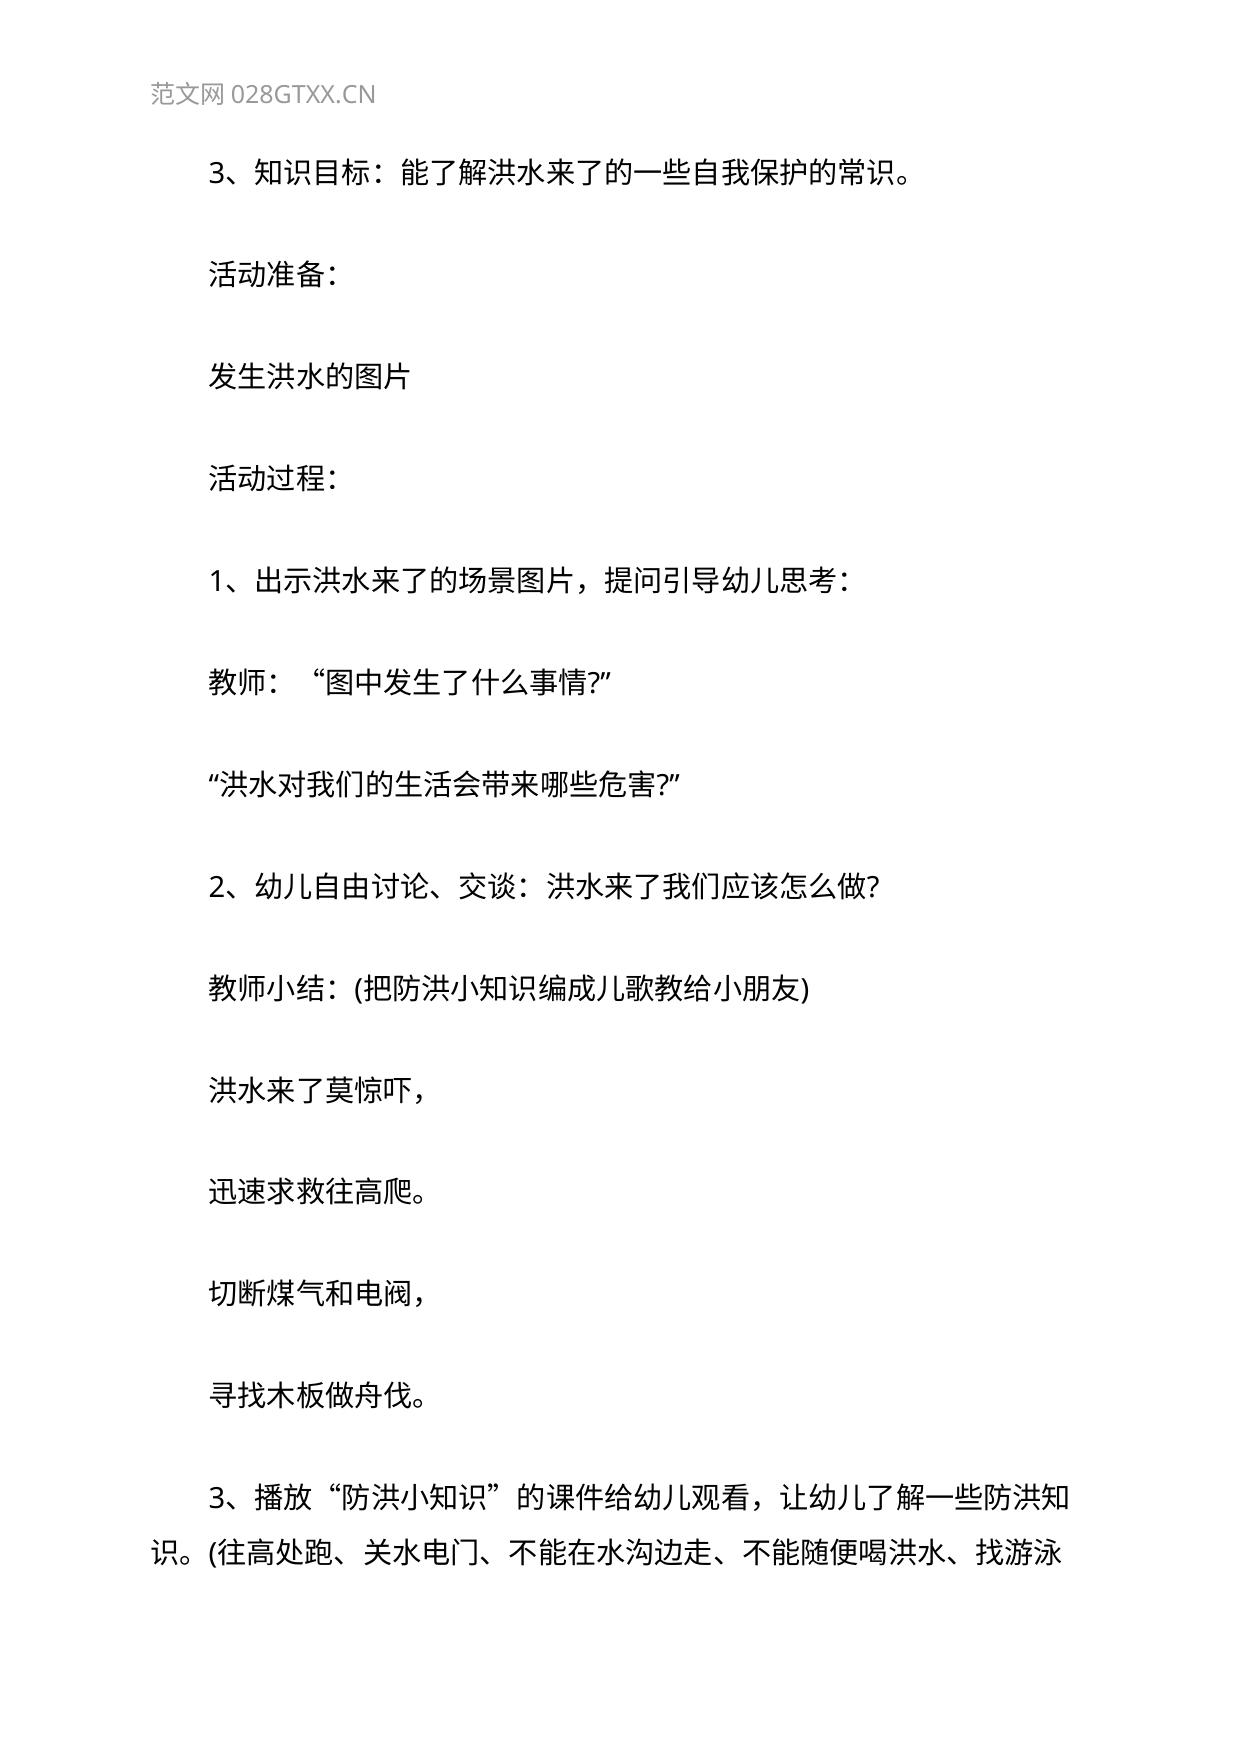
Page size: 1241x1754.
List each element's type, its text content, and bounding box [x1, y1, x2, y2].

text 3、知识目标：能了解洪水来了的一些自我保护的常识。 [150, 150, 1090, 192]
text 发生洪水的图片 [150, 354, 1090, 396]
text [150, 1474, 1090, 1572]
text 活动过程： [150, 456, 1090, 498]
text 2、幼儿自由讨论、交谈：洪水来了我们应该怎么做? [150, 863, 1090, 906]
text “洪水对我们的生活会带来哪些危害?” [150, 761, 1090, 804]
text 切断煤气和电阀， [150, 1271, 1090, 1313]
text 活动准备： [150, 252, 1090, 294]
text 1、出示洪水来了的场景图片，提问引导幼儿思考： [150, 557, 1090, 600]
text 寻找木板做舟伐。 [150, 1372, 1090, 1415]
text 迅速求救往高爬。 [150, 1169, 1090, 1211]
text 教师小结：(把防洪小知识编成儿歌教给小朋友) [150, 965, 1090, 1008]
text 洪水来了莫惊吓， [150, 1067, 1090, 1109]
text 教师：“图中发生了什么事情?” [150, 659, 1090, 702]
